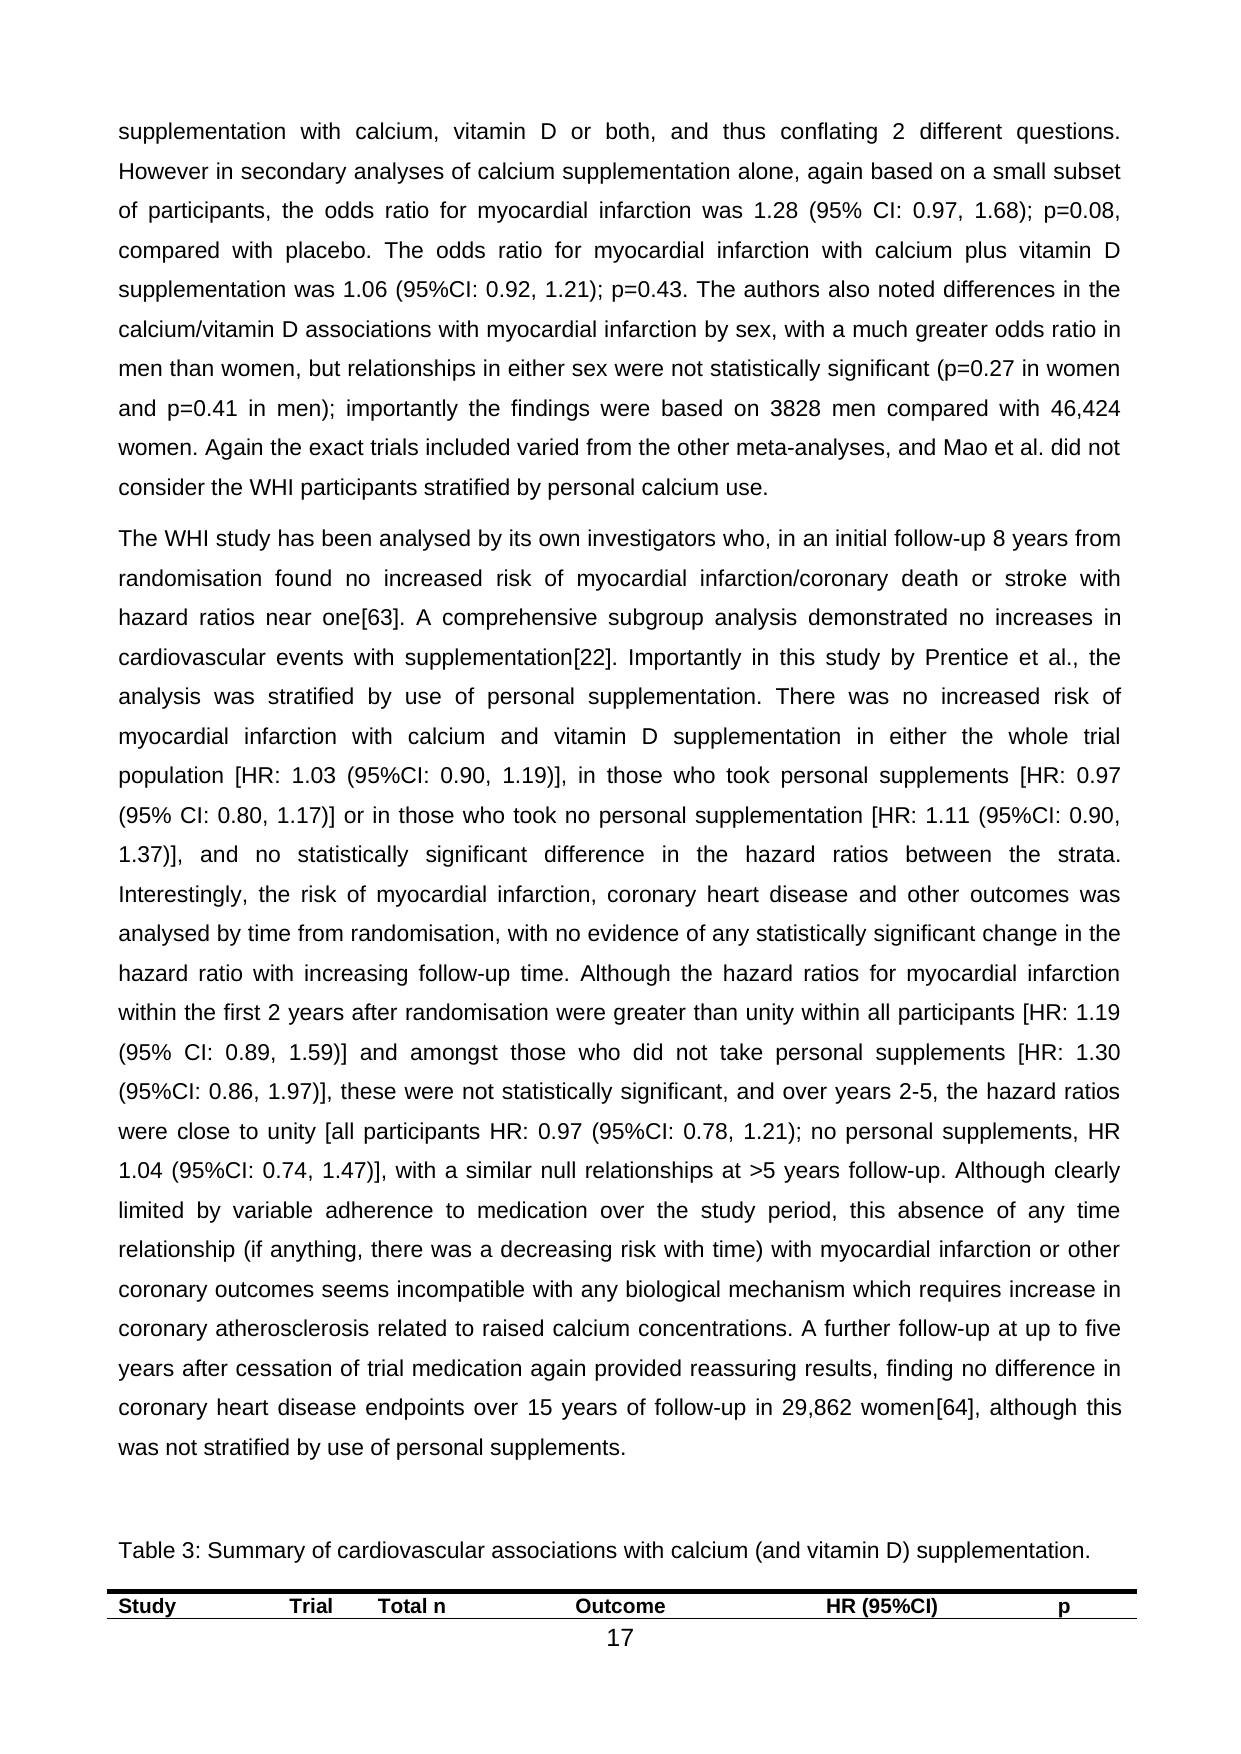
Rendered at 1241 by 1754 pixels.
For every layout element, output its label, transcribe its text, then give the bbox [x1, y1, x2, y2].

table_header Total n [356, 1594, 468, 1618]
table_header Study [107, 1594, 266, 1618]
table_header p [991, 1594, 1137, 1618]
table_header HR (95%CI) [773, 1594, 991, 1618]
list Table 3: Summary of cardiovascular associations with calcium (and vitamin D) supplementation. [118, 1537, 1122, 1564]
list The WHI study has been analysed by its own investigators who, in an initial follow-up 8 years from randomisation found no increased risk of myocardial infarction/coronary death or stroke with hazard ratios near one[63]. A comprehensive subgroup analysis demonstrated no increases in cardiovascular events with supplementation[22]. Importantly in this study by Prentice et al., the analysis was stratified by use of personal supplementation. There was no increased risk of myocardial infarction with calcium and vitamin D supplementation in either the whole trial population [HR: 1.03 (95%CI: 0.90, 1.19)], in those who took personal supplements [HR: 0.97 (95% CI: 0.80, 1.17)] or in those who took no personal supplementation [HR: 1.11 (95%CI: 0.90, 1.37)], and no statistically significant difference in the hazard ratios between the strata. Interestingly, the risk of myocardial infarction, coronary heart disease and other outcomes was analysed by time from randomisation, with no evidence of any statistically significant change in the hazard ratio with increasing follow-up time. Although the hazard ratios for myocardial infarction within the first 2 years after randomisation were greater than unity within all participants [HR: 1.19 (95% CI: 0.89, 1.59)] and amongst those who did not take personal supplements [HR: 1.30 (95%CI: 0.86, 1.97)], these were not statistically significant, and over years 2-5, the hazard ratios were close to unity [all participants HR: 0.97 (95%CI: 0.78, 1.21); no personal supplements, HR 1.04 (95%CI: 0.74, 1.47)], with a similar null relationships at >5 years follow-up. Although clearly limited by variable adherence to medication over the study period, this absence of any time relationship (if anything, there was a decreasing risk with time) with myocardial infarction or other coronary outcomes seems incompatible with any biological mechanism which requires increase in coronary atherosclerosis related to raised calcium concentrations. A further follow-up at up to five years after cessation of trial medication again provided reassuring results, finding no difference in coronary heart disease endpoints over 15 years of follow-up in 29,862 women[64], although this was not stratified by use of personal supplements. [118, 525, 1122, 1460]
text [118, 118, 1122, 500]
table_header Trial level/ IPD+ [266, 1594, 356, 1618]
table_header Outcome [468, 1594, 773, 1618]
